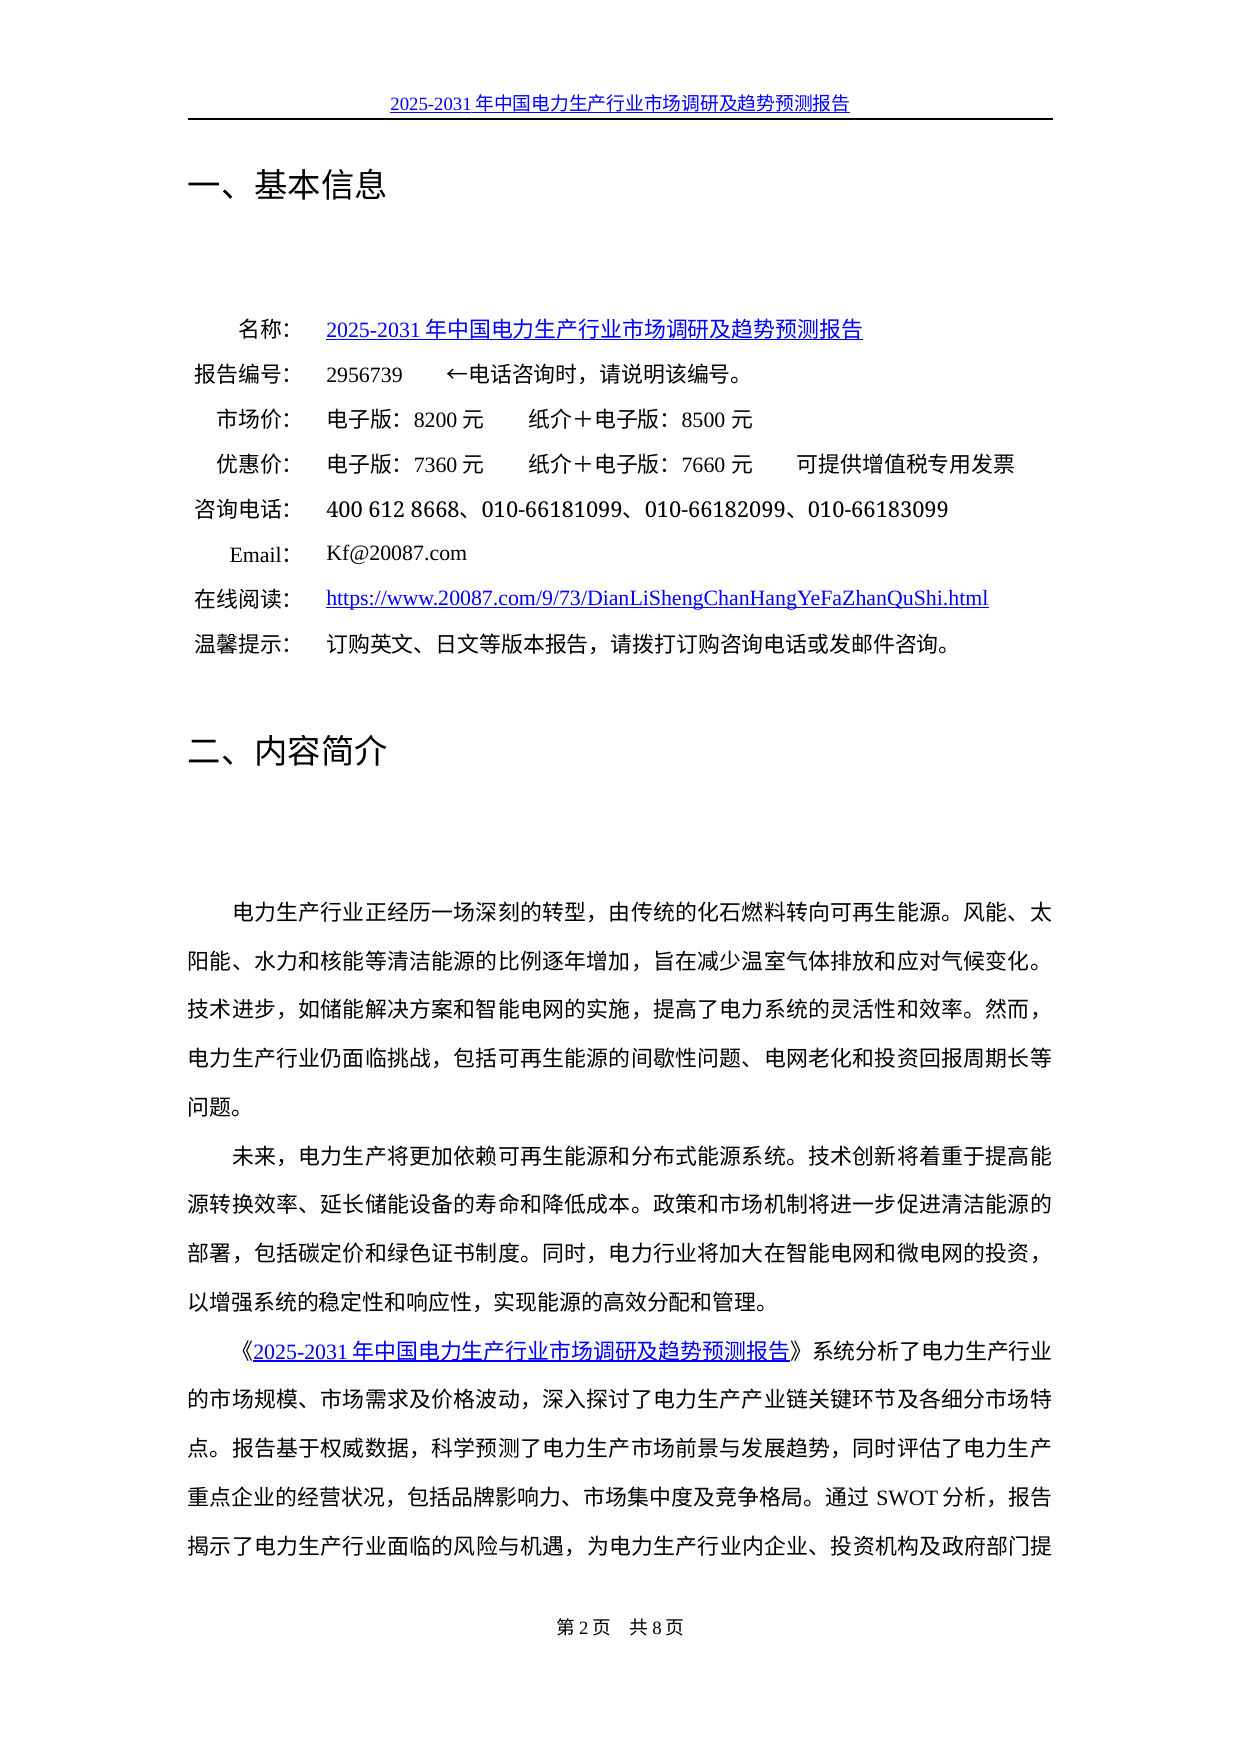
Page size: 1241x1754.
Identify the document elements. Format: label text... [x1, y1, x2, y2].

table_cell 2956739 ←电话咨询时，请说明该编号。 [315, 357, 1073, 402]
table_cell 电子版：8200 元 纸介＋电子版：8500 元 [315, 402, 1073, 447]
table_cell 在线阅读： [167, 582, 315, 627]
table_header 名称： [167, 312, 315, 357]
table_cell Kf@20087.com [315, 537, 1073, 582]
table_cell Email： [167, 537, 315, 582]
table_cell 电子版：7360 元 纸介＋电子版：7660 元 可提供增值税专用发票 [315, 447, 1073, 492]
table_cell 市场价： [167, 402, 315, 447]
table_cell 订购英文、日文等版本报告，请拨打订购咨询电话或发邮件咨询。 [315, 627, 1073, 672]
table_cell 温馨提示： [167, 627, 315, 672]
title 一、基本信息 [187, 150, 1053, 215]
table_cell [315, 582, 1073, 627]
table_cell 400 612 8668、010-66181099、010-66182099、010-66183099 [315, 492, 1073, 537]
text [187, 894, 1053, 1561]
table_cell 优惠价： [167, 447, 315, 492]
title 二、内容简介 [187, 717, 1053, 782]
table_cell 报告编号： [167, 357, 315, 402]
table_cell 咨询电话： [167, 492, 315, 537]
table_header 2025-2031年中国电力生产行业市场调研及趋势预测报告 [315, 312, 1073, 357]
